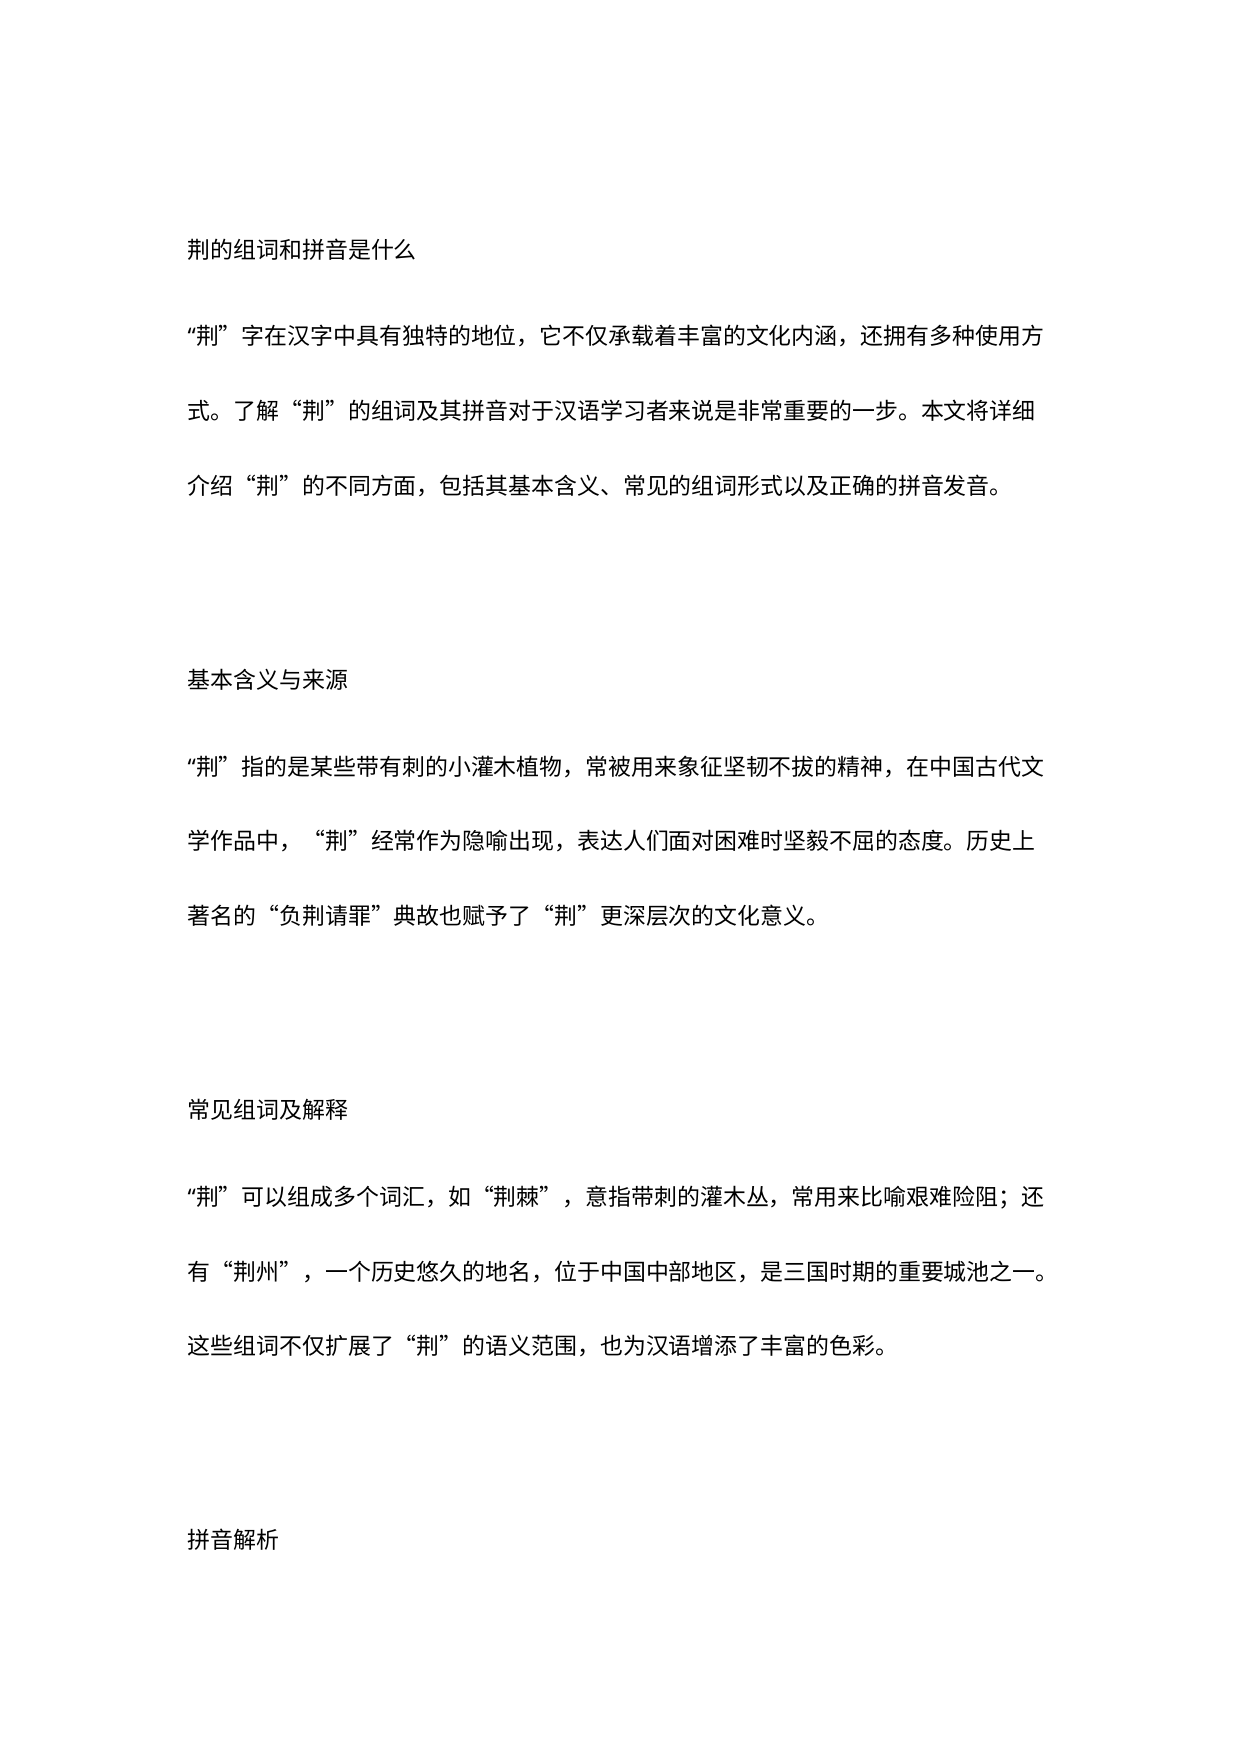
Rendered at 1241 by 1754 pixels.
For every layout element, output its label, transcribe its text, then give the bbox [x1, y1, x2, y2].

text 荆的组词和拼音是什么 [187, 216, 1053, 281]
text 拼音解析 [187, 1506, 1053, 1571]
text “荆”字在汉字中具有独特的地位，它不仅承载着丰富的文化内涵，还拥有多种使用方式。了解“荆”的组词及其拼音对于汉语学习者来说是非常重要的一步。本文将详细介绍“荆”的不同方面，包括其基本含义、常见的组词形式以及正确的拼音发音。 [187, 302, 1053, 517]
text 常见组词及解释 [187, 1076, 1053, 1141]
text “荆”指的是某些带有刺的小灌木植物，常被用来象征坚韧不拔的精神，在中国古代文学作品中，“荆”经常作为隐喻出现，表达人们面对困难时坚毅不屈的态度。历史上著名的“负荆请罪”典故也赋予了“荆”更深层次的文化意义。 [187, 733, 1053, 947]
text “荆”可以组成多个词汇，如“荆棘”，意指带刺的灌木丛，常用来比喻艰难险阻；还有“荆州”，一个历史悠久的地名，位于中国中部地区，是三国时期的重要城池之一。这些组词不仅扩展了“荆”的语义范围，也为汉语增添了丰富的色彩。 [187, 1163, 1053, 1377]
text 基本含义与来源 [187, 646, 1053, 711]
